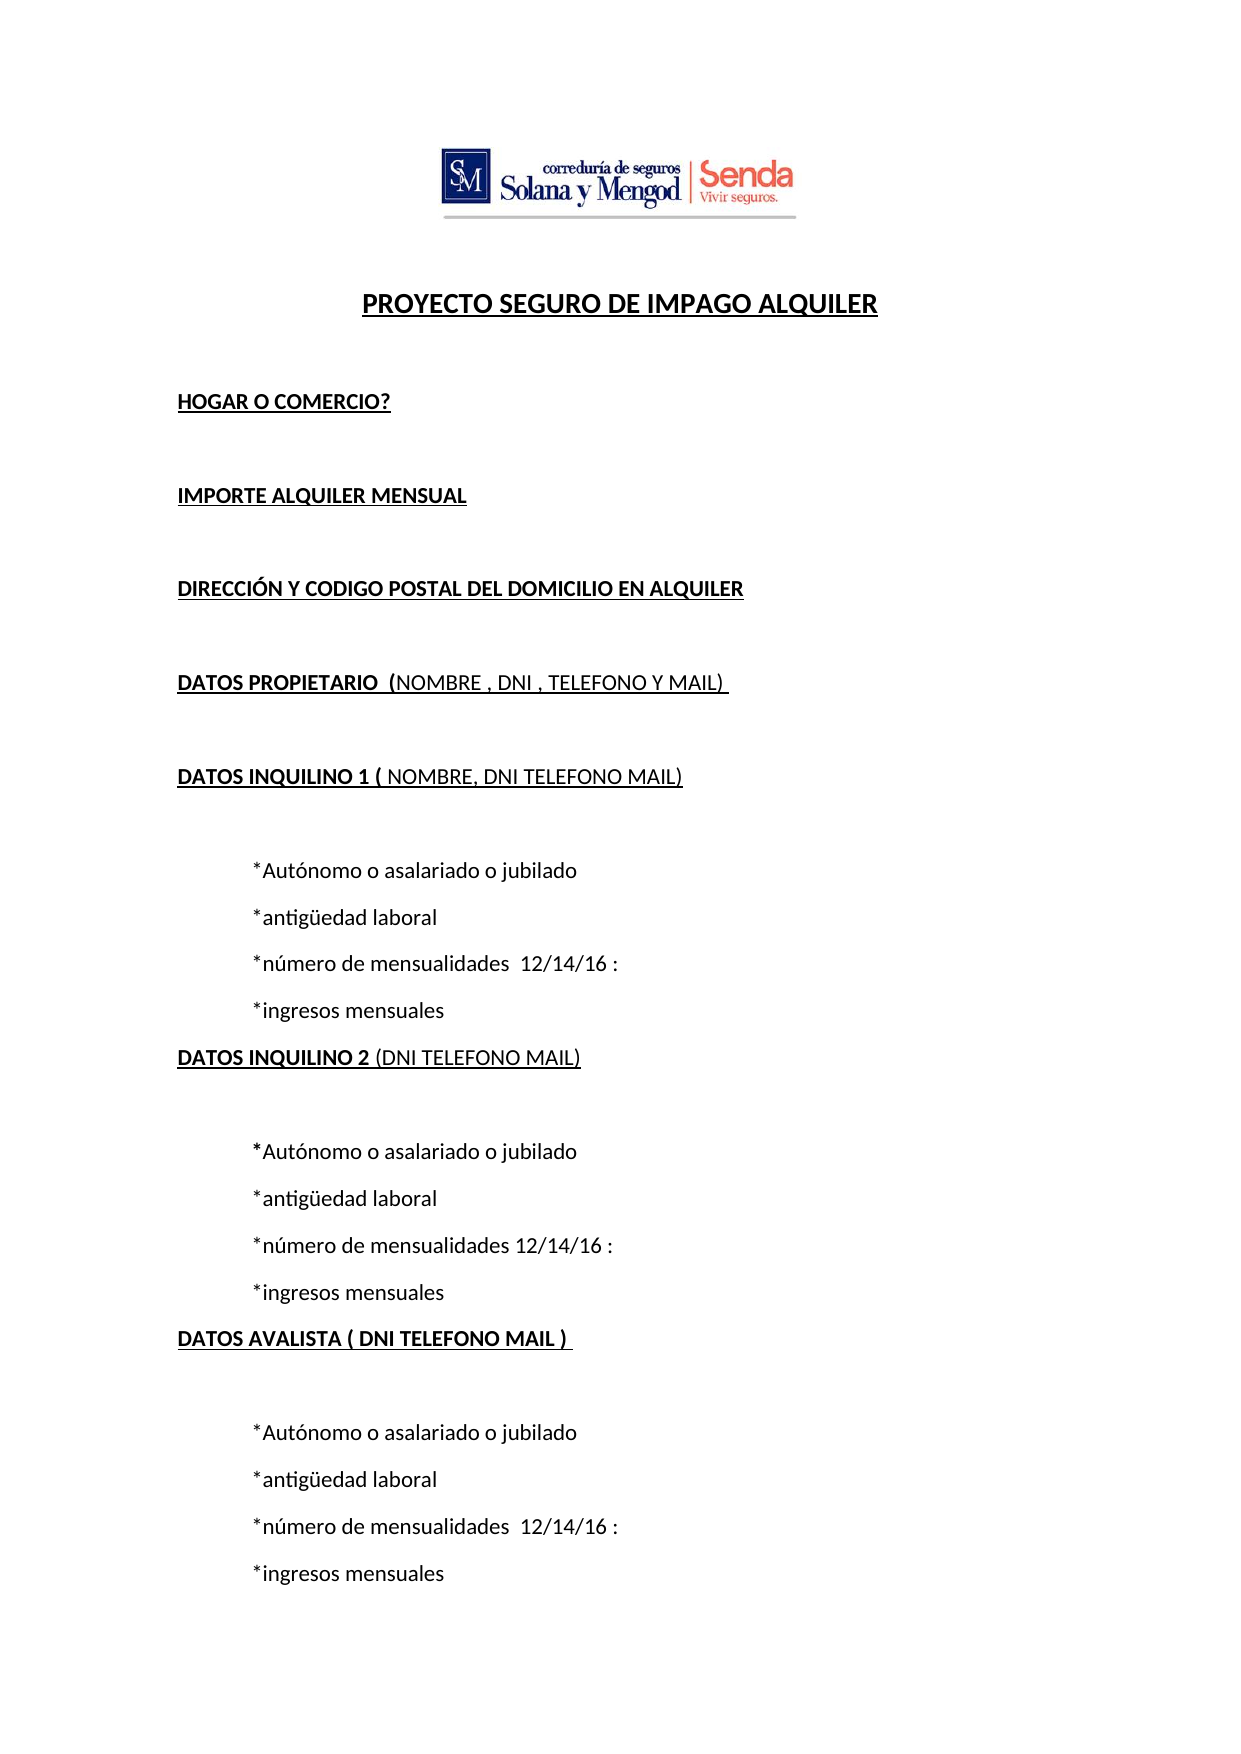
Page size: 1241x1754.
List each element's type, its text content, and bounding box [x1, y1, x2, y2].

text DATOS INQUILINO 1 ( NOMBRE, DNI TELEFONO MAIL) [177, 762, 1063, 790]
text DIRECCIÓN Y CODIGO POSTAL DEL DOMICILIO EN ALQUILER [177, 574, 1063, 602]
text *ingresos mensuales [177, 1559, 1063, 1587]
text *Autónomo o asalariado o jubilado [177, 1418, 1063, 1446]
text *antigüedad laboral [177, 903, 1063, 931]
text *antigüedad laboral [177, 1184, 1063, 1212]
text DATOS INQUILINO 2 (DNI TELEFONO MAIL) [177, 1043, 1063, 1071]
text *número de mensualidades 12/14/16 : [177, 1231, 1063, 1259]
text DATOS PROPIETARIO (NOMBRE , DNI , TELEFONO Y MAIL) [177, 668, 1063, 696]
text *Autónomo o asalariado o jubilado [177, 1137, 1063, 1165]
picture [438, 147, 803, 220]
text *número de mensualidades 12/14/16 : [177, 949, 1063, 977]
text DATOS AVALISTA ( DNI TELEFONO MAIL ) [177, 1324, 1063, 1352]
text *número de mensualidades 12/14/16 : [177, 1512, 1063, 1540]
text *ingresos mensuales [177, 996, 1063, 1024]
text PROYECTO SEGURO DE IMPAGO ALQUILER [177, 285, 1063, 321]
text *Autónomo o asalariado o jubilado [177, 856, 1063, 884]
text *antigüedad laboral [177, 1465, 1063, 1493]
text HOGAR O COMERCIO? [177, 387, 1063, 415]
text IMPORTE ALQUILER MENSUAL [177, 481, 1063, 509]
text *ingresos mensuales [177, 1278, 1063, 1306]
